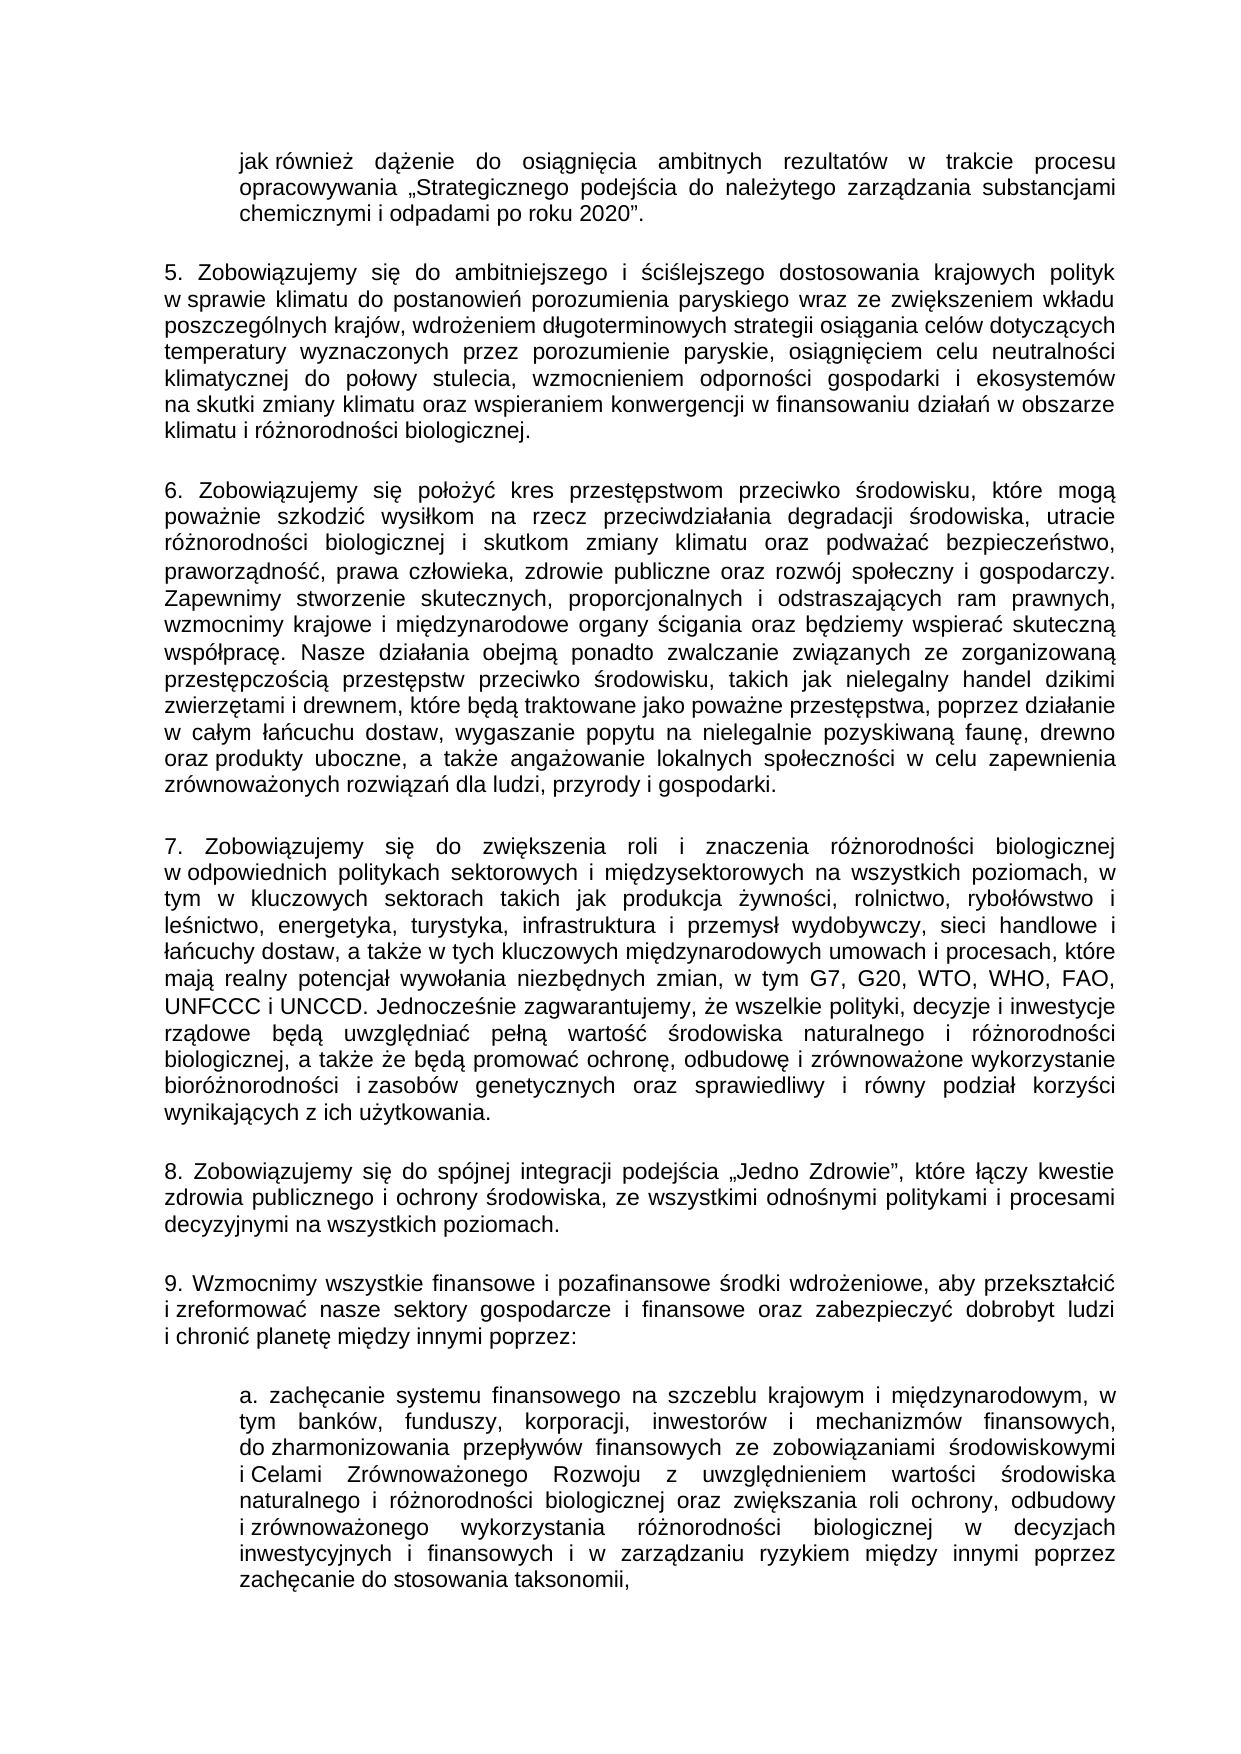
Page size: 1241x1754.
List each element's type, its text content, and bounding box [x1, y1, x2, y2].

text 5. Zobowiązujemy się do ambitniejszego i ściślejszego dostosowania krajowych polityk w sprawie klimatu do postanowień porozumienia paryskiego wraz ze zwiększeniem wkładu poszczególnych krajów, wdrożeniem długoterminowych strategii osiągania celów dotyczących temperatury wyznaczonych przez porozumienie paryskie, osiągnięciem celu neutralności klimatycznej do połowy stulecia, wzmocnieniem odporności gospodarki i ekosystemów na skutki zmiany klimatu oraz wspieraniem konwergencji w finansowaniu działań w obszarze klimatu i różnorodności biologicznej. [164, 259, 1116, 444]
text 7. Zobowiązujemy się do zwiększenia roli i znaczenia różnorodności biologicznej w odpowiednich politykach sektorowych i międzysektorowych na wszystkich poziomach, w tym w kluczowych sektorach takich jak produkcja żywności, rolnictwo, rybołówstwo i leśnictwo, energetyka, turystyka, infrastruktura i przemysł wydobywczy, sieci handlowe i łańcuchy dostaw, a także w tych kluczowych międzynarodowych umowach i procesach, które mają realny potencjał wywołania niezbędnych zmian, w tym G7, G20, WTO, WHO, FAO, UNFCCC i UNCCD. Jednocześnie zagwarantujemy, że wszelkie polityki, decyzje i inwestycje rządowe będą uwzględniać pełną wartość środowiska naturalnego i różnorodności biologicznej, a także że będą promować ochronę, odbudowę i zrównoważone wykorzystanie bioróżnorodności i zasobów genetycznych oraz sprawiedliwy i równy podział korzyści wynikających z ich użytkowania. [164, 833, 1116, 1125]
text 6. Zobowiązujemy się położyć kres przestępstwom przeciwko środowisku, które mogą poważnie szkodzić wysiłkom na rzecz przeciwdziałania degradacji środowiska, utracie różnorodności biologicznej i skutkom zmiany klimatu oraz podważać bezpieczeństwo, praworządność, prawa człowieka, zdrowie publiczne oraz rozwój społeczny i gospodarczy. Zapewnimy stworzenie skutecznych, proporcjonalnych i odstraszających ram prawnych, wzmocnimy krajowe i międzynarodowe organy ścigania oraz będziemy wspierać skuteczną współpracę. Nasze działania obejmą ponadto zwalczanie związanych ze zorganizowaną przestępczością przestępstw przeciwko środowisku, takich jak nielegalny handel dzikimi zwierzętami i drewnem, które będą traktowane jako poważne przestępstwa, poprzez działanie w całym łańcuchu dostaw, wygaszanie popytu na nielegalnie pozyskiwaną faunę, drewno oraz produkty uboczne, a także angażowanie lokalnych społeczności w celu zapewnienia zrównoważonych rozwiązań dla ludzi, przyrody i gospodarki. [164, 477, 1116, 798]
text 9. Wzmocnimy wszystkie finansowe i pozafinansowe środki wdrożeniowe, aby przekształcić i zreformować nasze sektory gospodarcze i finansowe oraz zabezpieczyć dobrobyt ludzi i chronić planetę między innymi poprzez: [164, 1270, 1116, 1349]
text 8. Zobowiązujemy się do spójnej integracji podejścia „Jedno Zdrowie”, które łączy kwestie zdrowia publicznego i ochrony środowiska, ze wszystkimi odnośnymi politykami i procesami decyzyjnymi na wszystkich poziomach. [164, 1158, 1116, 1237]
text a. zachęcanie systemu finansowego na szczeblu krajowym i międzynarodowym, w tym banków, funduszy, korporacji, inwestorów i mechanizmów finansowych, do zharmonizowania przepływów finansowych ze zobowiązaniami środowiskowymi i Celami Zrównoważonego Rozwoju z uwzględnieniem wartości środowiska naturalnego i różnorodności biologicznej oraz zwiększania roli ochrony, odbudowy i zrównoważonego wykorzystania różnorodności biologicznej w decyzjach inwestycyjnych i finansowych i w zarządzaniu ryzykiem między innymi poprzez zachęcanie do stosowania taksonomii, [239, 1382, 1116, 1592]
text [239, 148, 1116, 227]
